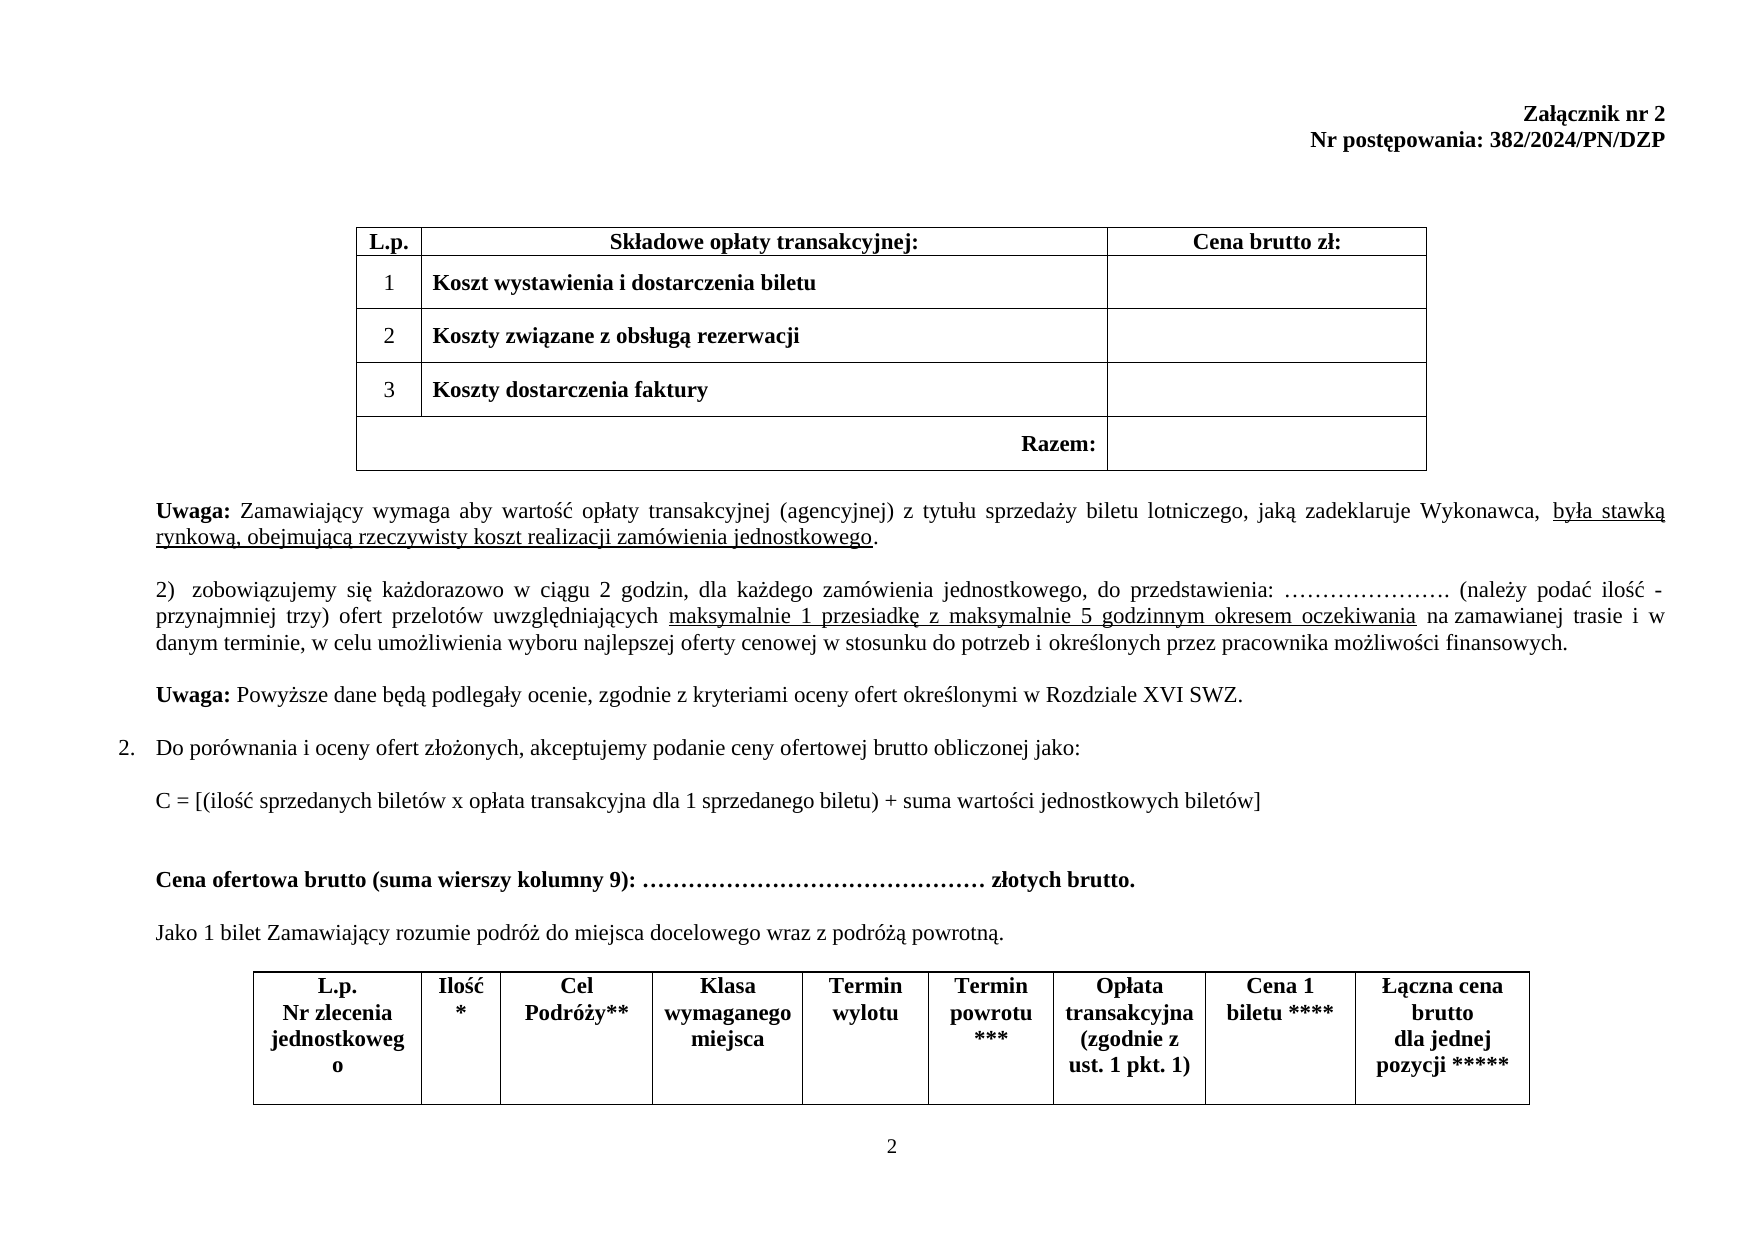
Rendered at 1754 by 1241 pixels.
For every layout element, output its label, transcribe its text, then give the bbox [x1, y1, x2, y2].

table_cell Koszty dostarczenia faktury [422, 363, 1107, 416]
table_header Cena brutto zł: [1108, 228, 1426, 254]
table_cell [1108, 256, 1426, 308]
table_header Klasa wymaganego miejsca [653, 973, 802, 1104]
table_header Termin wylotu [803, 973, 928, 1104]
text 2) zobowiązujemy się każdorazowo w ciągu 2 godzin, dla każdego zamówienia jednostkowego, do przedstawienia: …………………. (należy podać ilość - przynajmniej trzy) ofert przelotów uwzględniających maksymalnie 1 przesiadkę z maksymalnie 5 godzinnym okresem oczekiwania na zamawianej trasie i w danym terminie, w celu umożliwienia wyboru najlepszej oferty cenowej w stosunku do potrzeb i określonych przez pracownika możliwości finansowych. [156, 576, 1665, 655]
table_cell 1 [357, 256, 421, 308]
text Uwaga: Zamawiający wymaga aby wartość opłaty transakcyjnej (agencyjnej) z tytułu sprzedaży biletu lotniczego, jaką zadeklaruje Wykonawca, była stawką rynkową, obejmującą rzeczywisty koszt realizacji zamówienia jednostkowego. [156, 497, 1665, 550]
table_cell 3 [357, 363, 421, 416]
table_header L.p. [357, 228, 421, 254]
table_cell [1108, 309, 1426, 362]
list Do porównania i oceny ofert złożonych, akceptujemy podanie ceny ofertowej brutto obliczonej jako: [118, 734, 1665, 761]
table_header Łączna cena brutto dla jednej pozycji ***** [1356, 973, 1529, 1104]
table_header Ilość * [422, 973, 500, 1104]
table_header L.p. Nr zlecenia jednostkowego [254, 973, 421, 1104]
table_header Składowe opłaty transakcyjnej: [422, 228, 1107, 254]
table_header Opłata transakcyjna (zgodnie z ust. 1 pkt. 1) [1054, 973, 1205, 1104]
table_cell 2 [357, 309, 421, 362]
table_cell Koszty związane z obsługą rezerwacji [422, 309, 1107, 362]
table_header Cel Podróży** [501, 973, 652, 1104]
table_cell [1108, 417, 1426, 469]
text Jako 1 bilet Zamawiający rozumie podróż do miejsca docelowego wraz z podróżą powrotną. [155, 919, 1665, 945]
table_header Termin powrotu *** [929, 973, 1053, 1104]
table_cell Razem: [357, 417, 1107, 469]
text C = [(ilość sprzedanych biletów x opłata transakcyjna dla 1 sprzedanego biletu) + suma wartości jednostkowych biletów] [155, 787, 1665, 813]
text Cena ofertowa brutto (suma wierszy kolumny 9): ……………………………………… złotych brutto. [155, 866, 1665, 892]
table_cell [1108, 363, 1426, 416]
table_header Cena 1 biletu **** [1206, 973, 1355, 1104]
table_cell Koszt wystawienia i dostarczenia biletu [422, 256, 1107, 308]
list Uwaga: Powyższe dane będą podlegały ocenie, zgodnie z kryteriami oceny ofert określonymi w Rozdziale XVI SWZ. [156, 681, 1665, 708]
